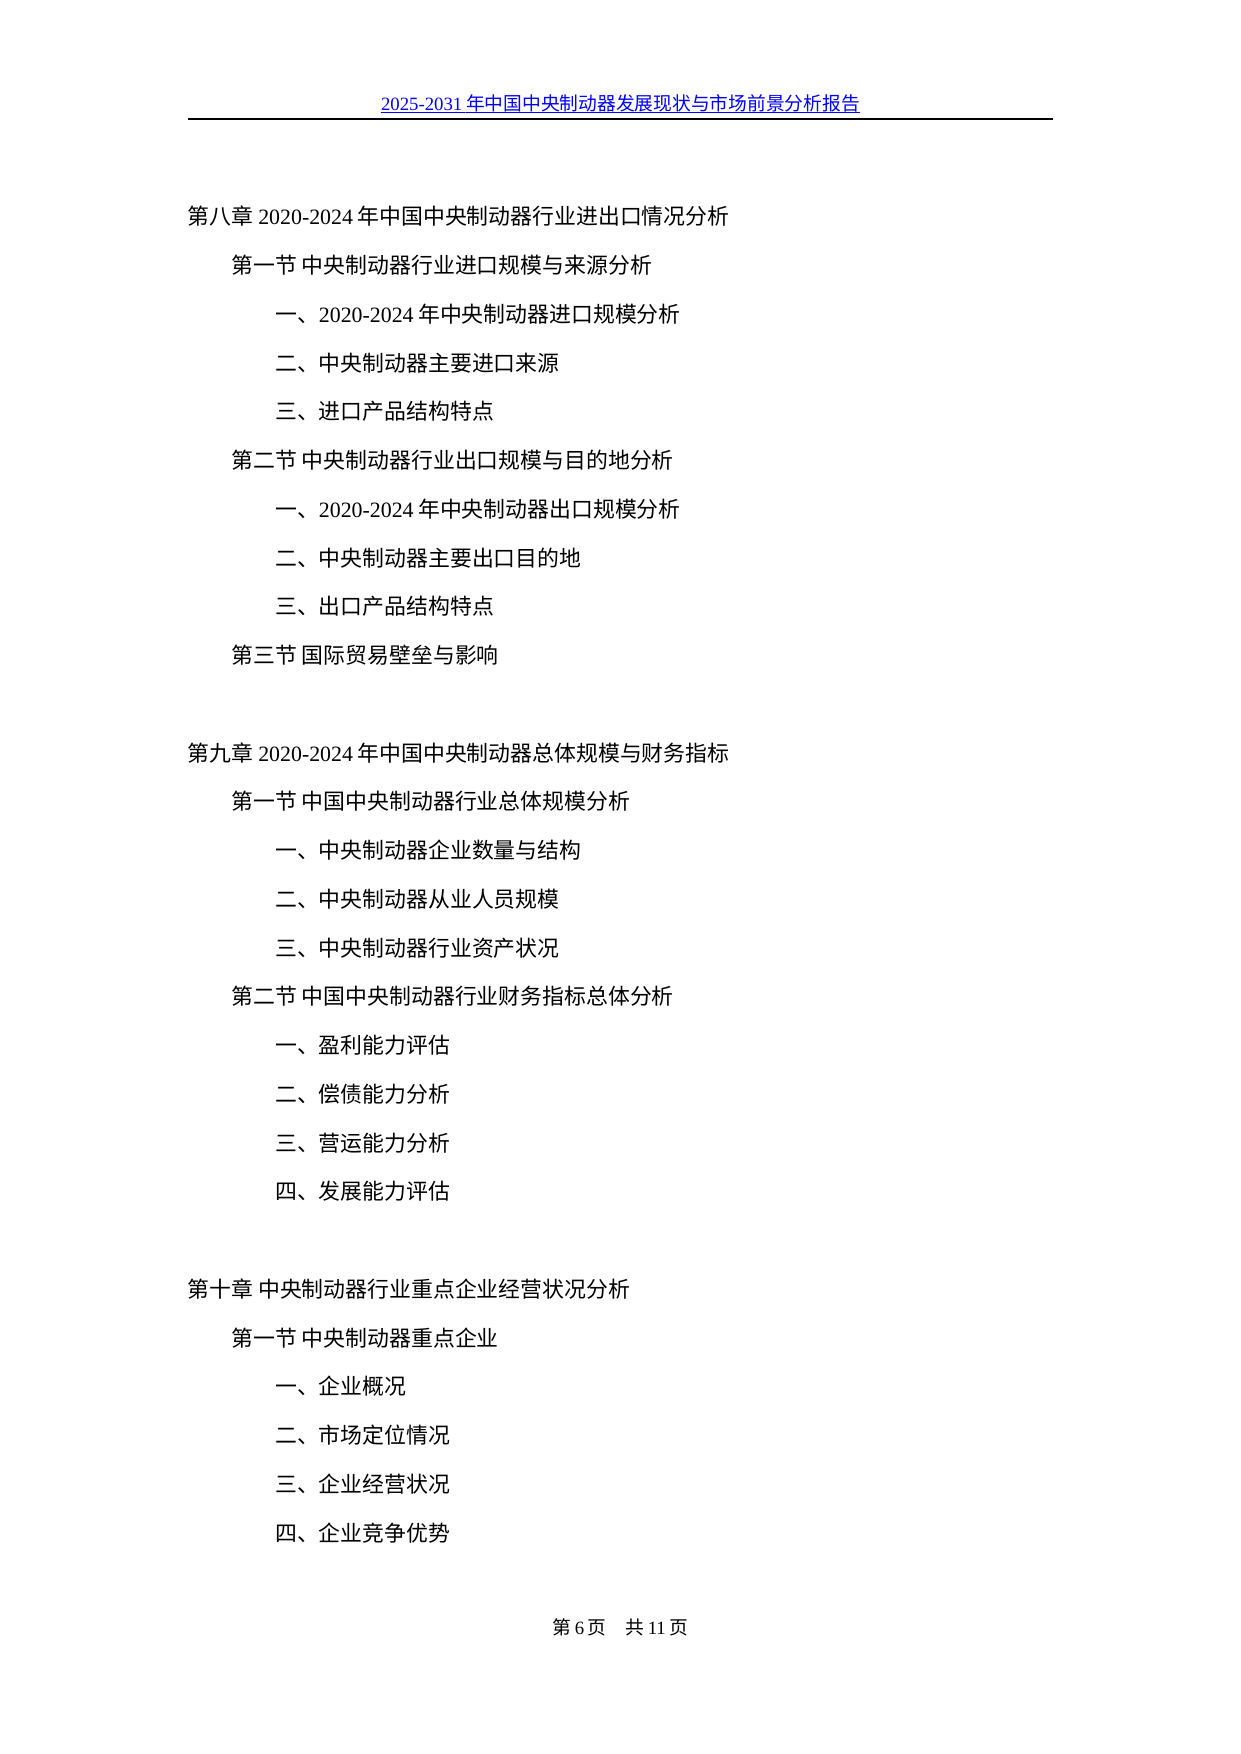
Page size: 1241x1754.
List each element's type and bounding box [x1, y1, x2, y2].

text [187, 150, 1053, 1548]
